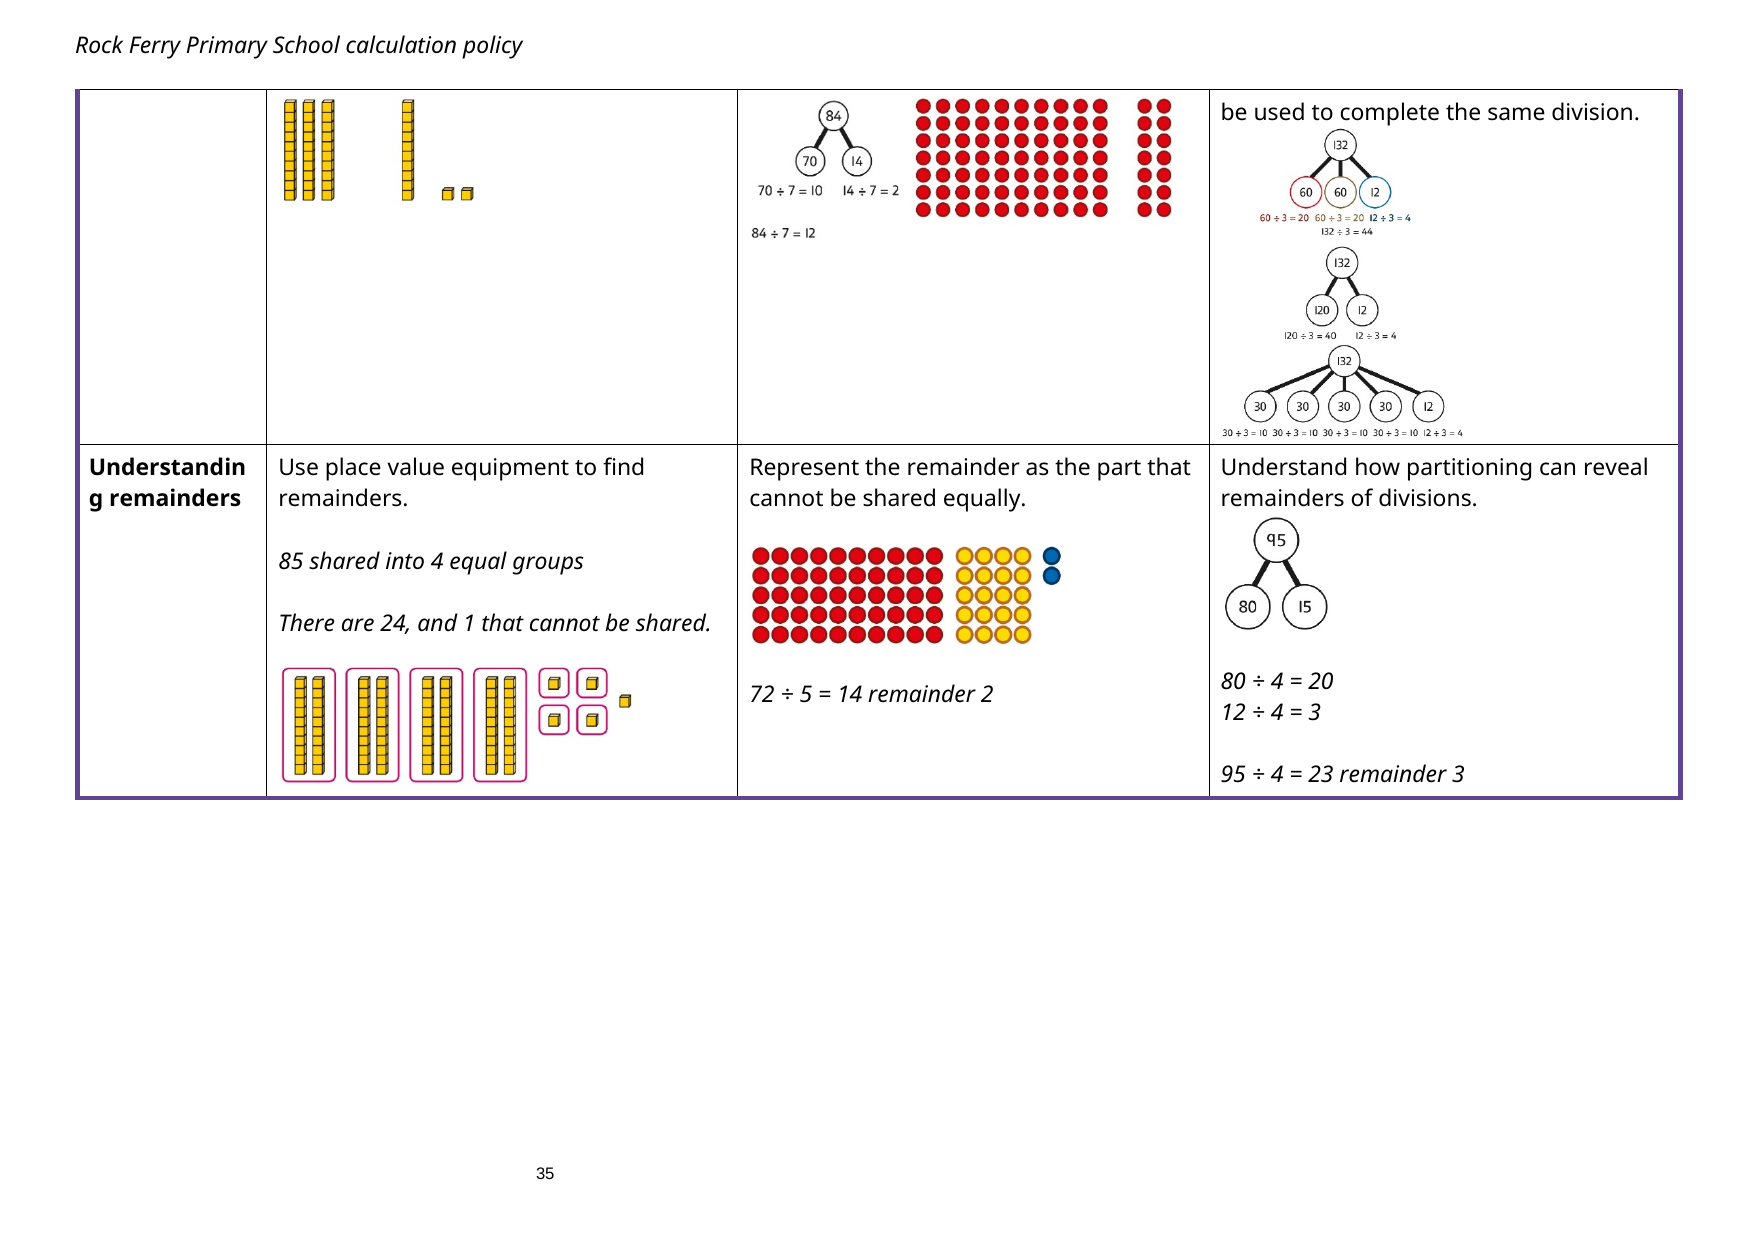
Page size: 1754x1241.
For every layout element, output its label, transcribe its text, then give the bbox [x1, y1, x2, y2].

picture [278, 664, 632, 784]
table_cell Represent the remainder as the part that cannot be shared equally. 72 ÷ 5 = 14 remainder 2 [738, 445, 1209, 796]
picture [1220, 513, 1332, 634]
table_cell Use place value equipment to find remainders. 85 shared into 4 equal groups There are 24, and 1 that cannot be shared. [267, 445, 737, 796]
picture [749, 545, 1062, 647]
table_cell Understand how partitioning can reveal remainders of divisions. 80 ÷ 4 = 20 12 ÷ 4 = 3 95 ÷ 4 = 23 remainder 3 [1210, 445, 1678, 796]
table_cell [80, 90, 266, 444]
table_cell Understanding remainders [80, 445, 266, 796]
picture [749, 95, 1173, 240]
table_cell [1210, 90, 1678, 444]
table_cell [738, 90, 1209, 444]
picture [1220, 127, 1464, 439]
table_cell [267, 90, 737, 444]
picture [278, 95, 476, 204]
